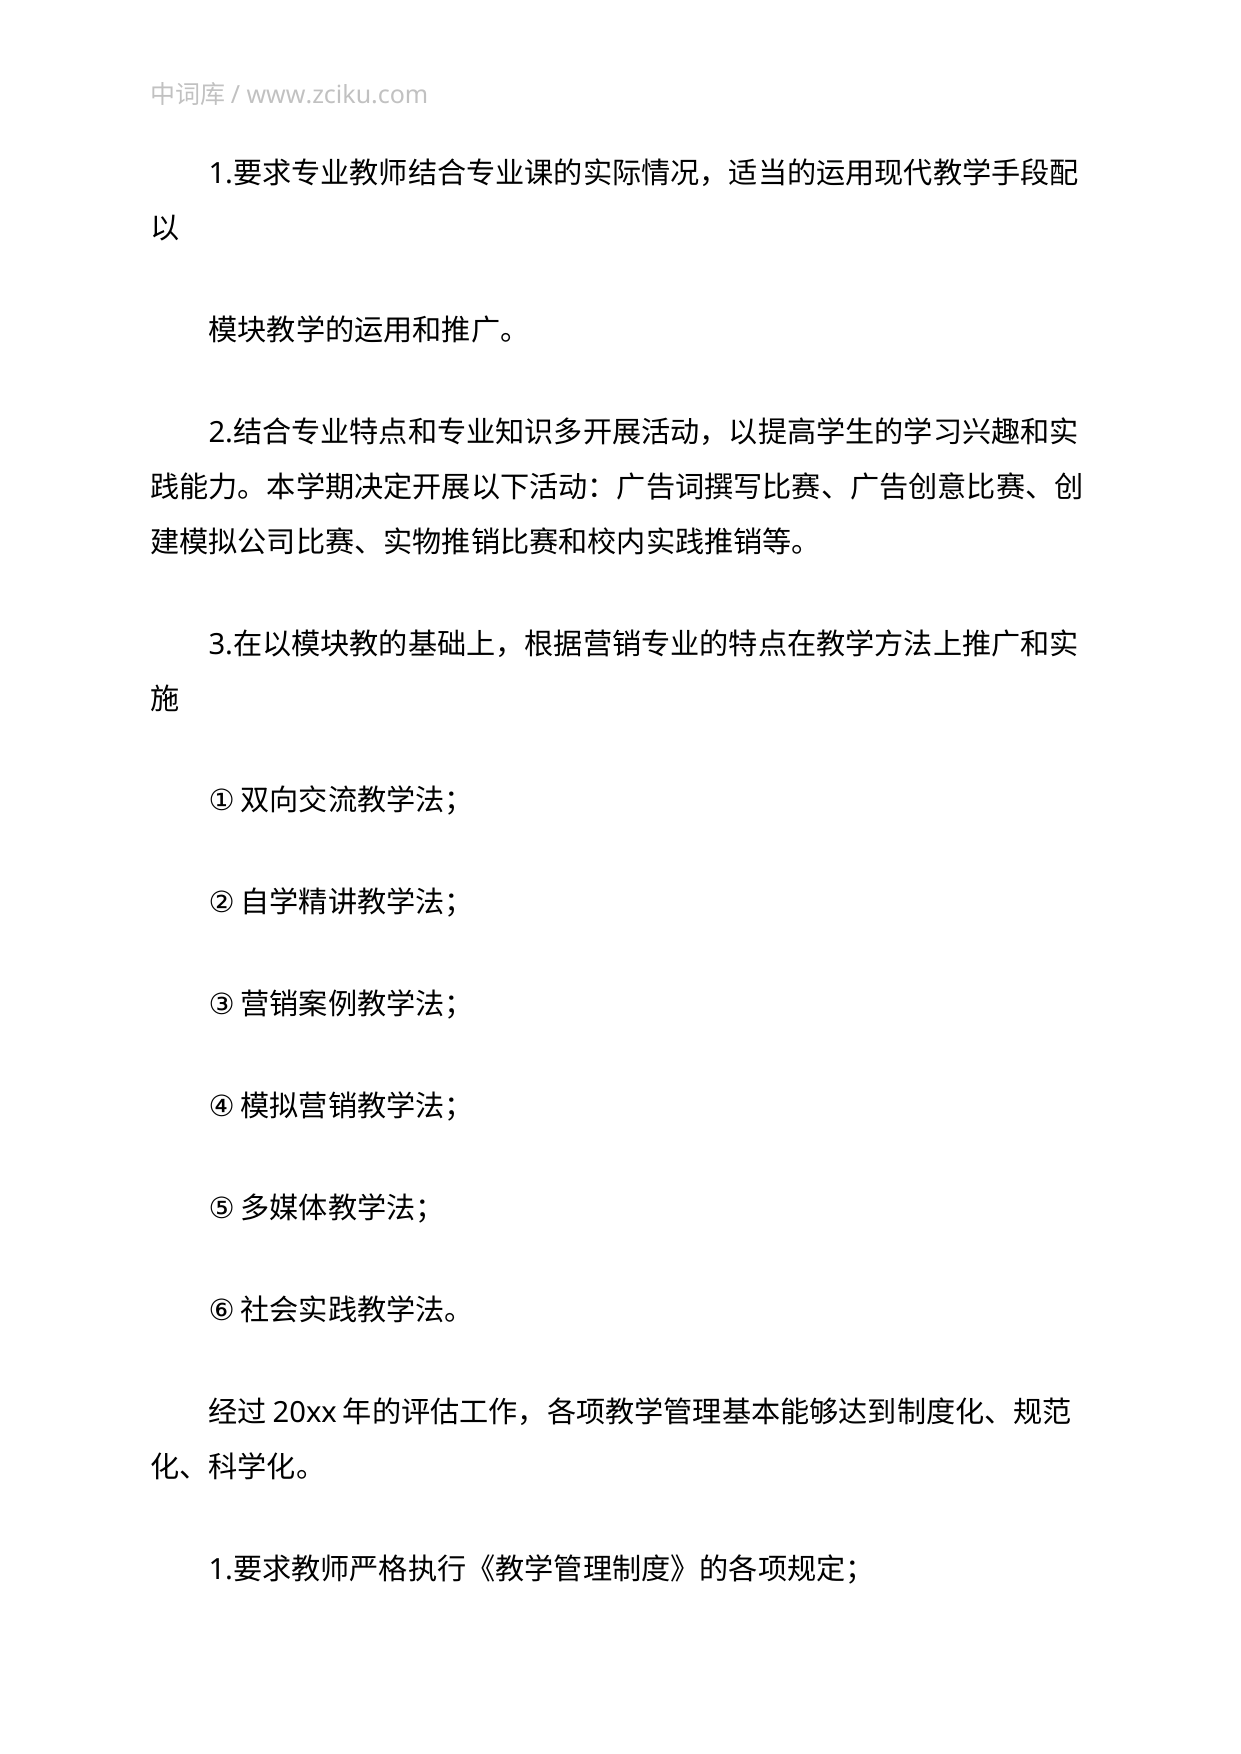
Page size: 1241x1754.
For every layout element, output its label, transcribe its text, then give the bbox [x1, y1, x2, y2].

text ④模拟营销教学法； [150, 1083, 1090, 1125]
text ⑥社会实践教学法。 [150, 1287, 1090, 1329]
text 2.结合专业特点和专业知识多开展活动，以提高学生的学习兴趣和实践能力。本学期决定开展以下活动：广告词撰写比赛、广告创意比赛、创建模拟公司比赛、实物推销比赛和校内实践推销等。 [150, 408, 1090, 561]
text 3.在以模块教的基础上，根据营销专业的特点在教学方法上推广和实施 [150, 620, 1090, 717]
text 1.要求教师严格执行《教学管理制度》的各项规定； [150, 1546, 1090, 1588]
text ⑤多媒体教学法； [150, 1185, 1090, 1227]
text ③营销案例教学法； [150, 981, 1090, 1023]
text ①双向交流教学法； [150, 777, 1090, 819]
text ②自学精讲教学法； [150, 879, 1090, 921]
text 经过20xx年的评估工作，各项教学管理基本能够达到制度化、规范化、科学化。 [150, 1389, 1090, 1486]
text 模块教学的运用和推广。 [150, 307, 1090, 349]
text 1.要求专业教师结合专业课的实际情况，适当的运用现代教学手段配以 [150, 150, 1090, 247]
